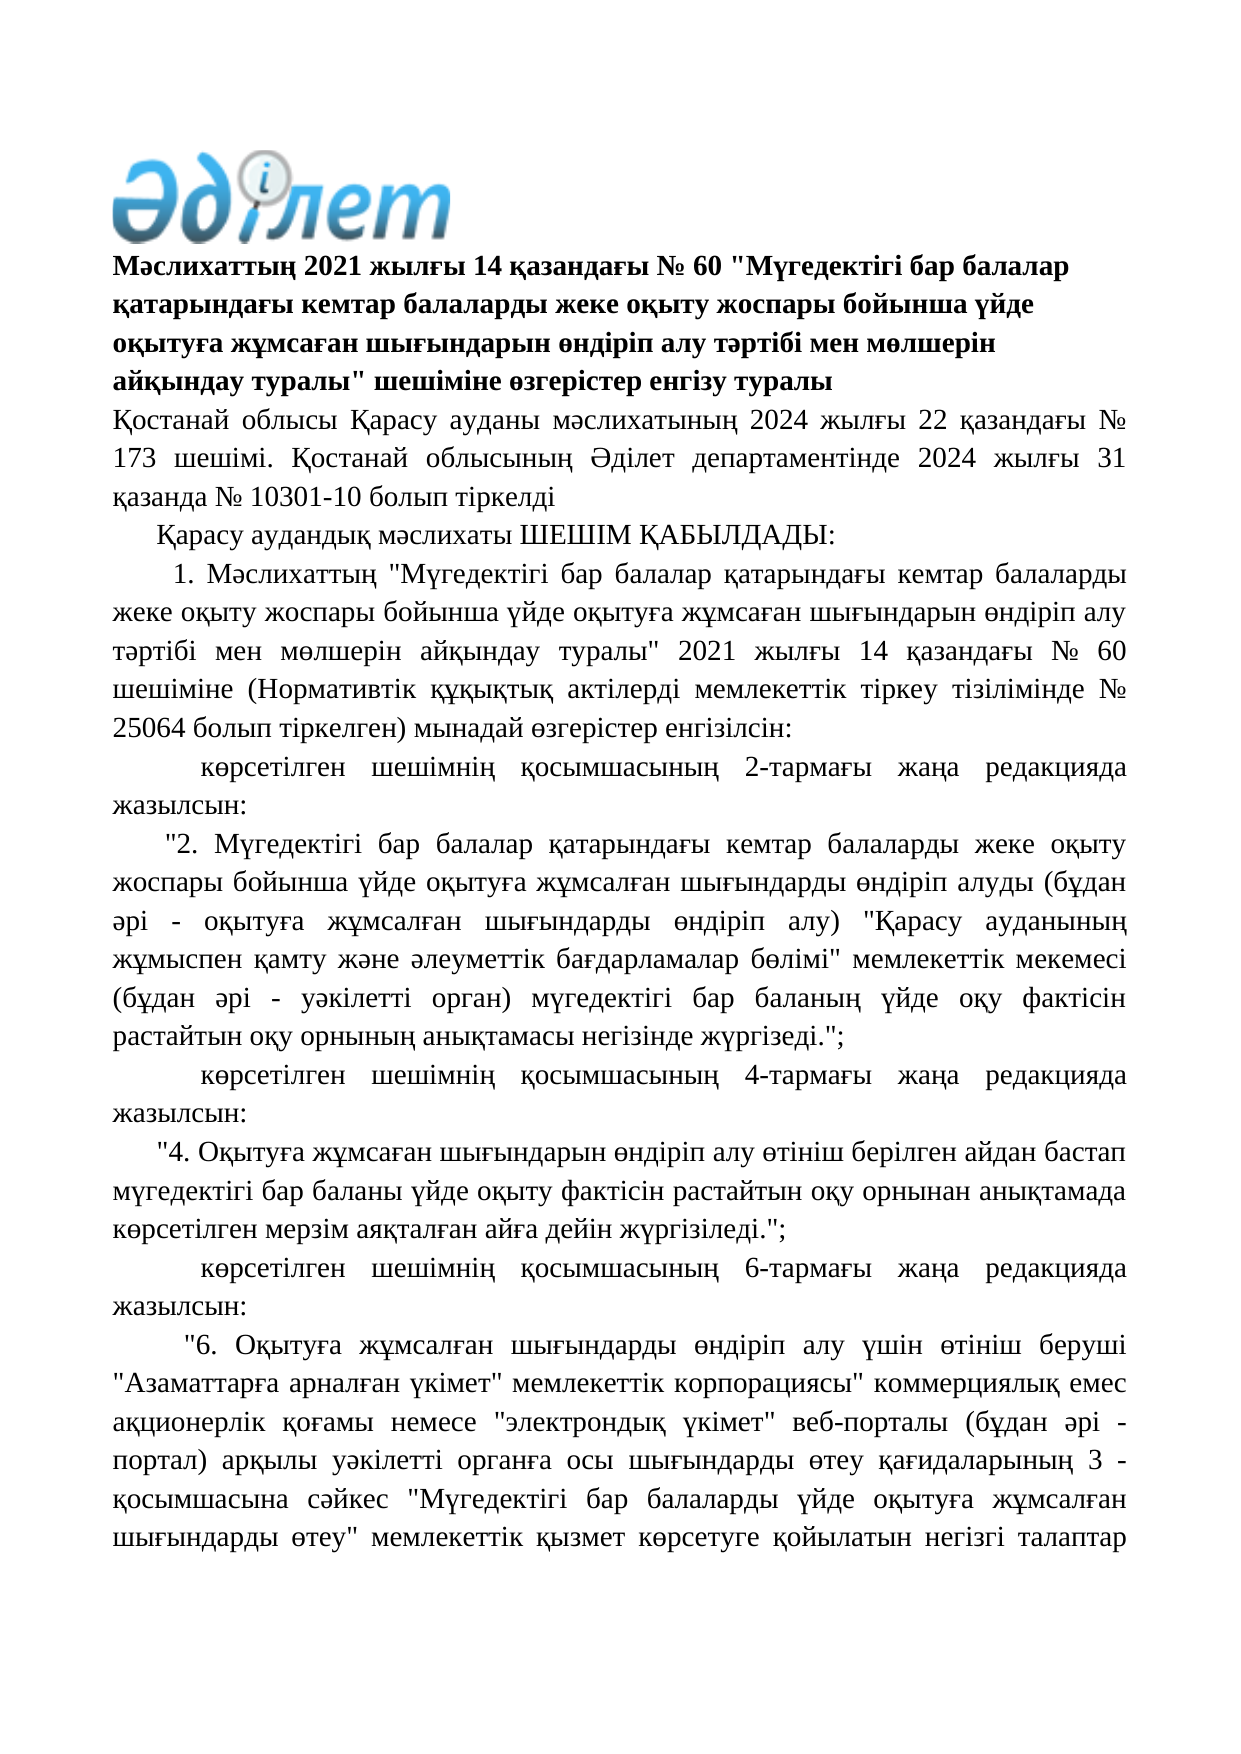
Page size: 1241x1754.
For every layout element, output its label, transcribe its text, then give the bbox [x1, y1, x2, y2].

text Қостанай облысы Қарасу ауданы мәслихатының 2024 жылғы 22 қазандағы № 173 шешімі. Қостанай облысының Әділет департаментінде 2024 жылғы 31 қазанда № 10301-10 болып тіркелді [112, 402, 1128, 512]
text Мәслихаттың 2021 жылғы 14 қазандағы № 60 "Мүгедектігі бар балалар қатарындағы кемтар балаларды жеке оқыту жоспары бойынша үйде оқытуға жұмсаған шығындарын өндіріп алу тәртібі мен мөлшерін айқындау туралы" шешіміне өзгерістер енгізу туралы [112, 248, 1128, 397]
text 1. Мәслихаттың "Мүгедектігі бар балалар қатарындағы кемтар балаларды жеке оқыту жоспары бойынша үйде оқытуға жұмсаған шығындарын өндіріп алу тәртібі мен мөлшерін айқындау туралы" 2021 жылғы 14 қазандағы № 60 шешіміне (Нормативтік құқықтық актiлердi мемлекеттiк тiркеу тізілімінде № 25064 болып тiркелген) мынадай өзгерістер енгізілсін: [112, 556, 1128, 744]
picture [112, 150, 451, 244]
text Қарасу аудандық мәслихаты ШЕШІМ ҚАБЫЛДАДЫ: [112, 517, 1128, 551]
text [112, 1327, 1128, 1553]
text көрсетілген шешімнің қосымшасының 2-тармағы жаңа редакцияда жазылсын: [112, 749, 1128, 821]
text көрсетілген шешімнің қосымшасының 4-тармағы жаңа редакцияда жазылсын: [112, 1057, 1128, 1129]
text "2. Мүгедектігі бар балалар қатарындағы кемтар балаларды жеке оқыту жоспары бойынша үйде оқытуға жұмсалған шығындарды өндіріп алуды (бұдан әрі - оқытуға жұмсалған шығындарды өндіріп алу) "Қарасу ауданының жұмыспен қамту және әлеуметтік бағдарламалар бөлімі" мемлекеттік мекемесі (бұдан әрі - уәкілетті орган) мүгедектігі бар баланың үйде оқу фактісін растайтын оқу орнының анықтамасы негізінде жүргізеді."; [112, 826, 1128, 1052]
text "4. Оқытуға жұмсаған шығындарын өндіріп алу өтініш берілген айдан бастап мүгедектігі бар баланы үйде оқыту фактісін растайтын оқу орнынан анықтамада көрсетілген мерзім аяқталған айға дейін жүргізіледі."; [112, 1134, 1128, 1245]
text көрсетілген шешімнің қосымшасының 6-тармағы жаңа редакцияда жазылсын: [112, 1250, 1128, 1322]
